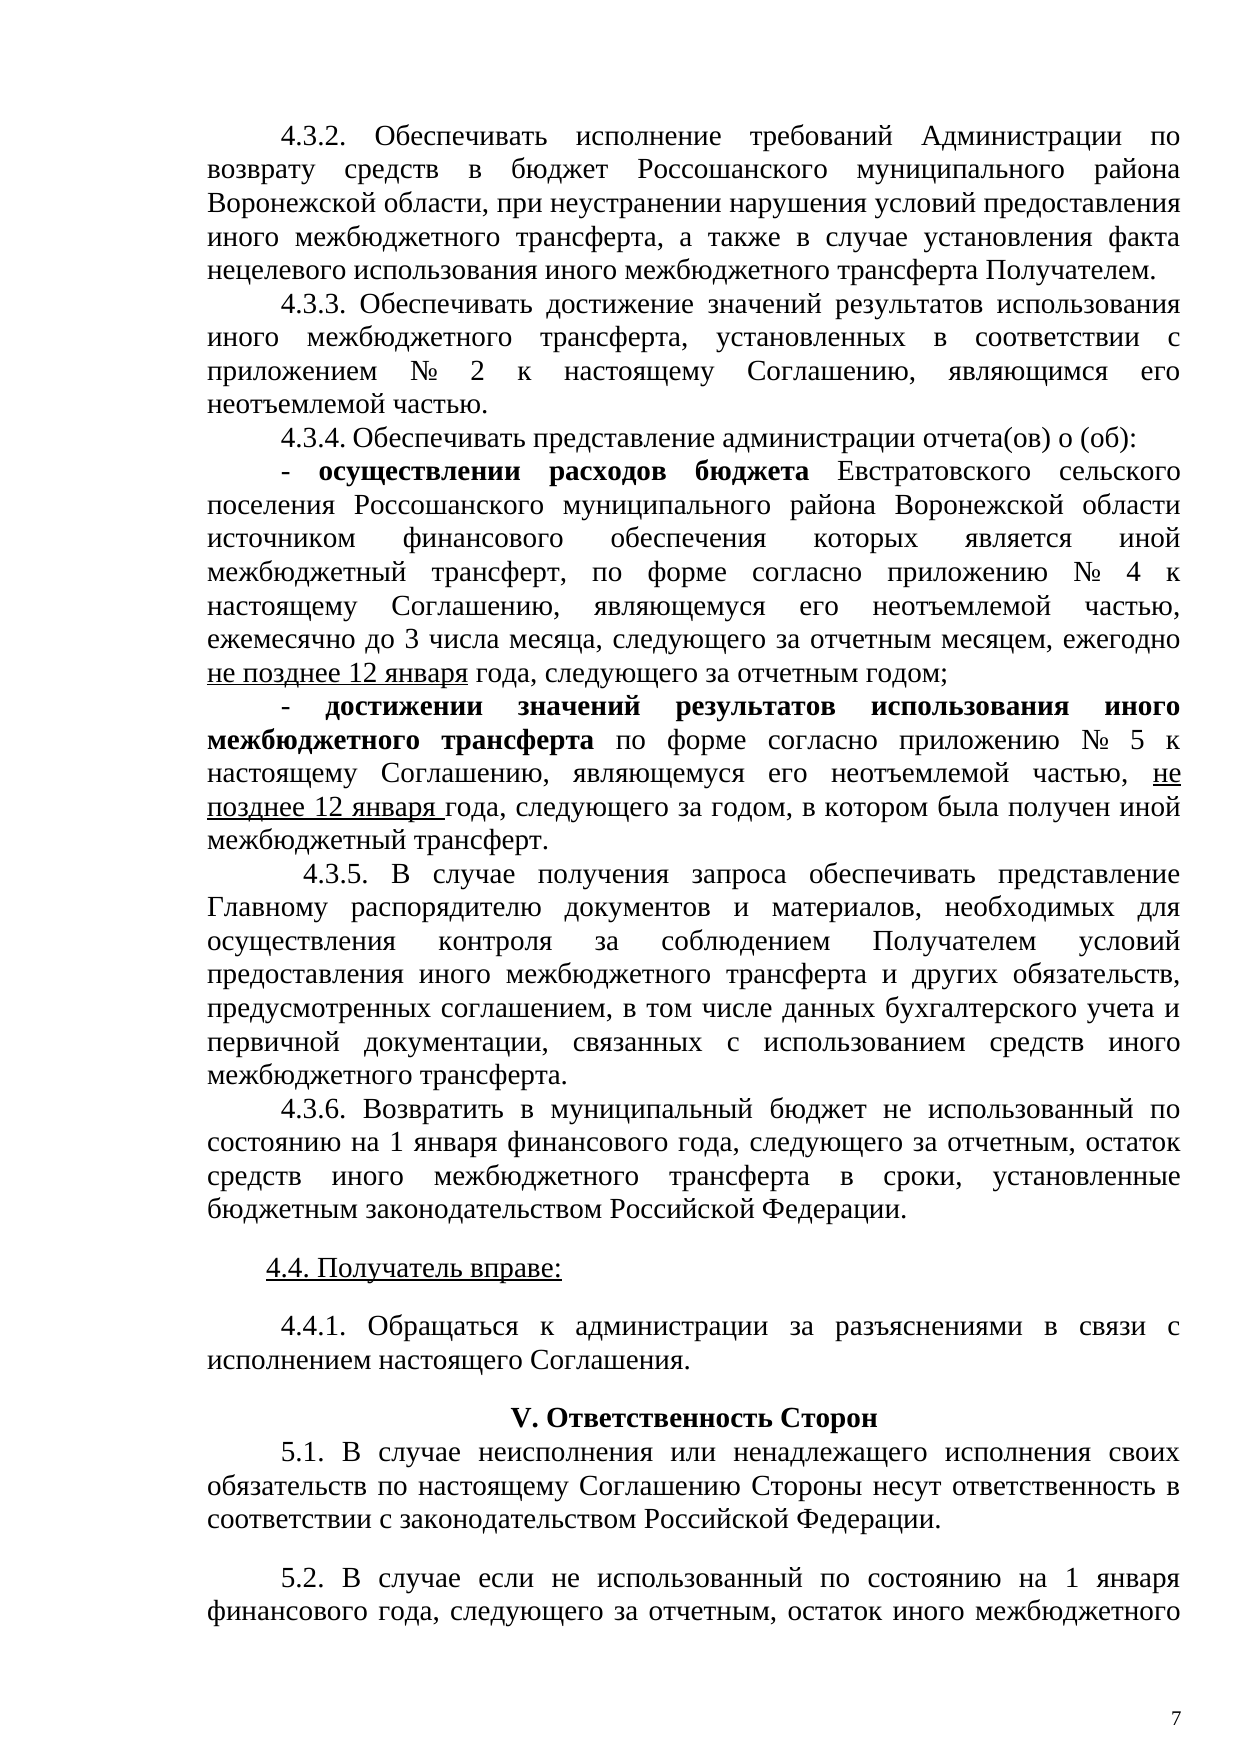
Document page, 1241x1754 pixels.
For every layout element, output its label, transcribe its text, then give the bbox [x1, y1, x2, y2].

text 4.3.2. Обеспечивать исполнение требований Администрации по возврату средств в бюджет Россошанского муниципального района Воронежской области, при неустранении нарушения условий предоставления иного межбюджетного трансферта, а также в случае установления факта нецелевого использования иного межбюджетного трансферта Получателем. [207, 118, 1181, 286]
text 4.4. Получатель вправе: [207, 1250, 1181, 1283]
text V. Ответственность Сторон [207, 1401, 1181, 1434]
text 4.3.4. Обеспечивать представление администрации отчета(ов) о (об): [207, 420, 1181, 453]
text 4.4.1. Обращаться к администрации за разъяснениями в связи с исполнением настоящего Соглашения. [207, 1308, 1181, 1376]
text 5.1. В случае неисполнения или ненадлежащего исполнения своих обязательств по настоящему Соглашению Стороны несут ответственность в соответствии с законодательством Российской Федерации. [207, 1434, 1181, 1535]
text - достижении значений результатов использования иного межбюджетного трансферта по форме согласно приложению № 5 к настоящему Соглашению, являющемуся его неотъемлемой частью, не позднее 12 января года, следующего за годом, в котором была получен иной межбюджетный трансферт. [207, 688, 1181, 856]
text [207, 1560, 1181, 1627]
text 4.3.3. Обеспечивать достижение значений результатов использования иного межбюджетного трансферта, установленных в соответствии с приложением № 2 к настоящему Соглашению, являющимся его неотъемлемой частью. [207, 286, 1181, 420]
text 4.3.5. В случае получения запроса обеспечивать представление Главному распорядителю документов и материалов, необходимых для осуществления контроля за соблюдением Получателем условий предоставления иного межбюджетного трансферта и других обязательств, предусмотренных соглашением, в том числе данных бухгалтерского учета и первичной документации, связанных с использованием средств иного межбюджетного трансферта. [207, 856, 1181, 1091]
text 4.3.6. Возвратить в муниципальный бюджет не использованный по состоянию на 1 января финансового года, следующего за отчетным, остаток средств иного межбюджетного трансферта в сроки, установленные бюджетным законодательством Российской Федерации. [207, 1091, 1181, 1225]
text - осуществлении расходов бюджета Евстратовского сельского поселения Россошанского муниципального района Воронежской области источником финансового обеспечения которых является иной межбюджетный трансферт, по форме согласно приложению № 4 к настоящему Соглашению, являющемуся его неотъемлемой частью, ежемесячно до 3 числа месяца, следующего за отчетным месяцем, ежегодно не позднее 12 января года, следующего за отчетным годом; [207, 453, 1181, 688]
